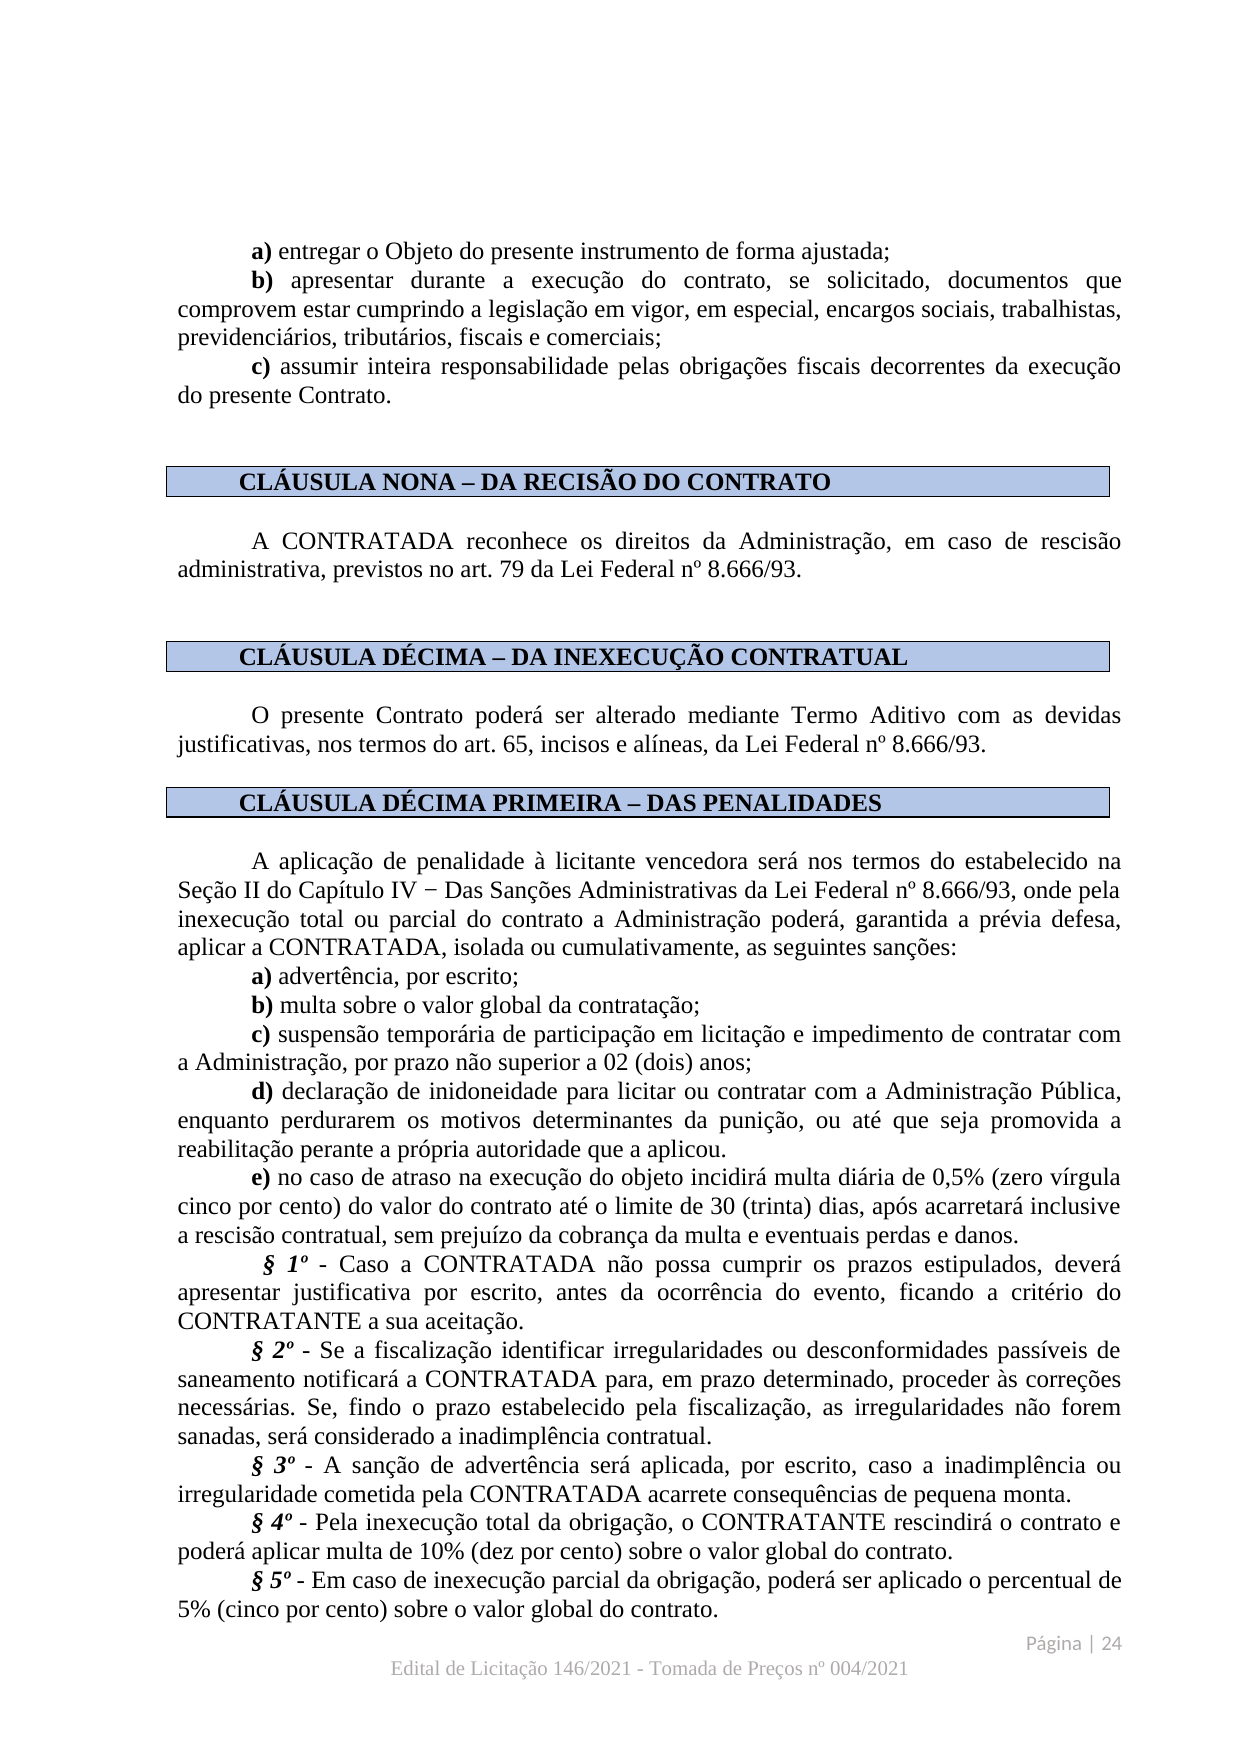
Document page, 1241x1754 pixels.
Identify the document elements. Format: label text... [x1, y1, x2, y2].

text c) suspensão temporária de participação em licitação e impedimento de contratar com a Administração, por prazo não superior a 02 (dois) anos; [177, 1019, 1122, 1076]
text c) assumir inteira responsabilidade pelas obrigações fiscais decorrentes da execução do presente Contrato. [177, 351, 1122, 409]
text a) advertência, por escrito; [177, 961, 1122, 990]
text O presente Contrato poderá ser alterado mediante Termo Aditivo com as devidas justificativas, nos termos do art. 65, incisos e alíneas, da Lei Federal nº 8.666/93. [177, 700, 1122, 758]
text d) declaração de inidoneidade para licitar ou contratar com a Administração Pública, enquanto perdurarem os motivos determinantes da punição, ou até que seja promovida a reabilitação perante a própria autoridade que a aplicou. [177, 1076, 1122, 1162]
text § 1º - Caso a CONTRATADA não possa cumprir os prazos estipulados, deverá apresentar justificativa por escrito, antes da ocorrência do evento, ficando a critério do CONTRATANTE a sua aceitação. [177, 1249, 1122, 1335]
text e) no caso de atraso na execução do objeto incidirá multa diária de 0,5% (zero vírgula cinco por cento) do valor do contrato até o limite de 30 (trinta) dias, após acarretará inclusive a rescisão contratual, sem prejuízo da cobrança da multa e eventuais perdas e danos. [177, 1162, 1122, 1249]
table_header CLÁUSULA DÉCIMA – DA INEXECUÇÃO CONTRATUAL [167, 642, 1109, 671]
text a) entregar o Objeto do presente instrumento de forma ajustada; [177, 236, 1122, 265]
text § 3º - A sanção de advertência será aplicada, por escrito, caso a inadimplência ou irregularidade cometida pela CONTRATADA acarrete consequências de pequena monta. [177, 1450, 1122, 1507]
text b) multa sobre o valor global da contratação; [177, 990, 1122, 1019]
text § 5º - Em caso de inexecução parcial da obrigação, poderá ser aplicado o percentual de 5% (cinco por cento) sobre o valor global do contrato. [177, 1565, 1122, 1622]
text b) apresentar durante a execução do contrato, se solicitado, documentos que comprovem estar cumprindo a legislação em vigor, em especial, encargos sociais, trabalhistas, previdenciários, tributários, fiscais e comerciais; [177, 265, 1122, 351]
text A CONTRATADA reconhece os direitos da Administração, em caso de rescisão administrativa, previstos no art. 79 da Lei Federal nº 8.666/93. [177, 526, 1122, 583]
text § 4º - Pela inexecução total da obrigação, o CONTRATANTE rescindirá o contrato e poderá aplicar multa de 10% (dez por cento) sobre o valor global do contrato. [177, 1507, 1122, 1565]
text § 2º - Se a fiscalização identificar irregularidades ou desconformidades passíveis de saneamento notificará a CONTRATADA para, em prazo determinado, proceder às correções necessárias. Se, findo o prazo estabelecido pela fiscalização, as irregularidades não forem sanadas, será considerado a inadimplência contratual. [177, 1335, 1122, 1450]
table_header CLÁUSULA DÉCIMA PRIMEIRA – DAS PENALIDADES [167, 788, 1109, 816]
text A aplicação de penalidade à licitante vencedora será nos termos do estabelecido na Seção II do Capítulo IV − Das Sanções Administrativas da Lei Federal nº 8.666/93, onde pela inexecução total ou parcial do contrato a Administração poderá, garantida a prévia defesa, aplicar a CONTRATADA, isolada ou cumulativamente, as seguintes sanções: [177, 846, 1122, 961]
table_header CLÁUSULA NONA – DA RECISÃO DO CONTRATO [167, 467, 1109, 496]
